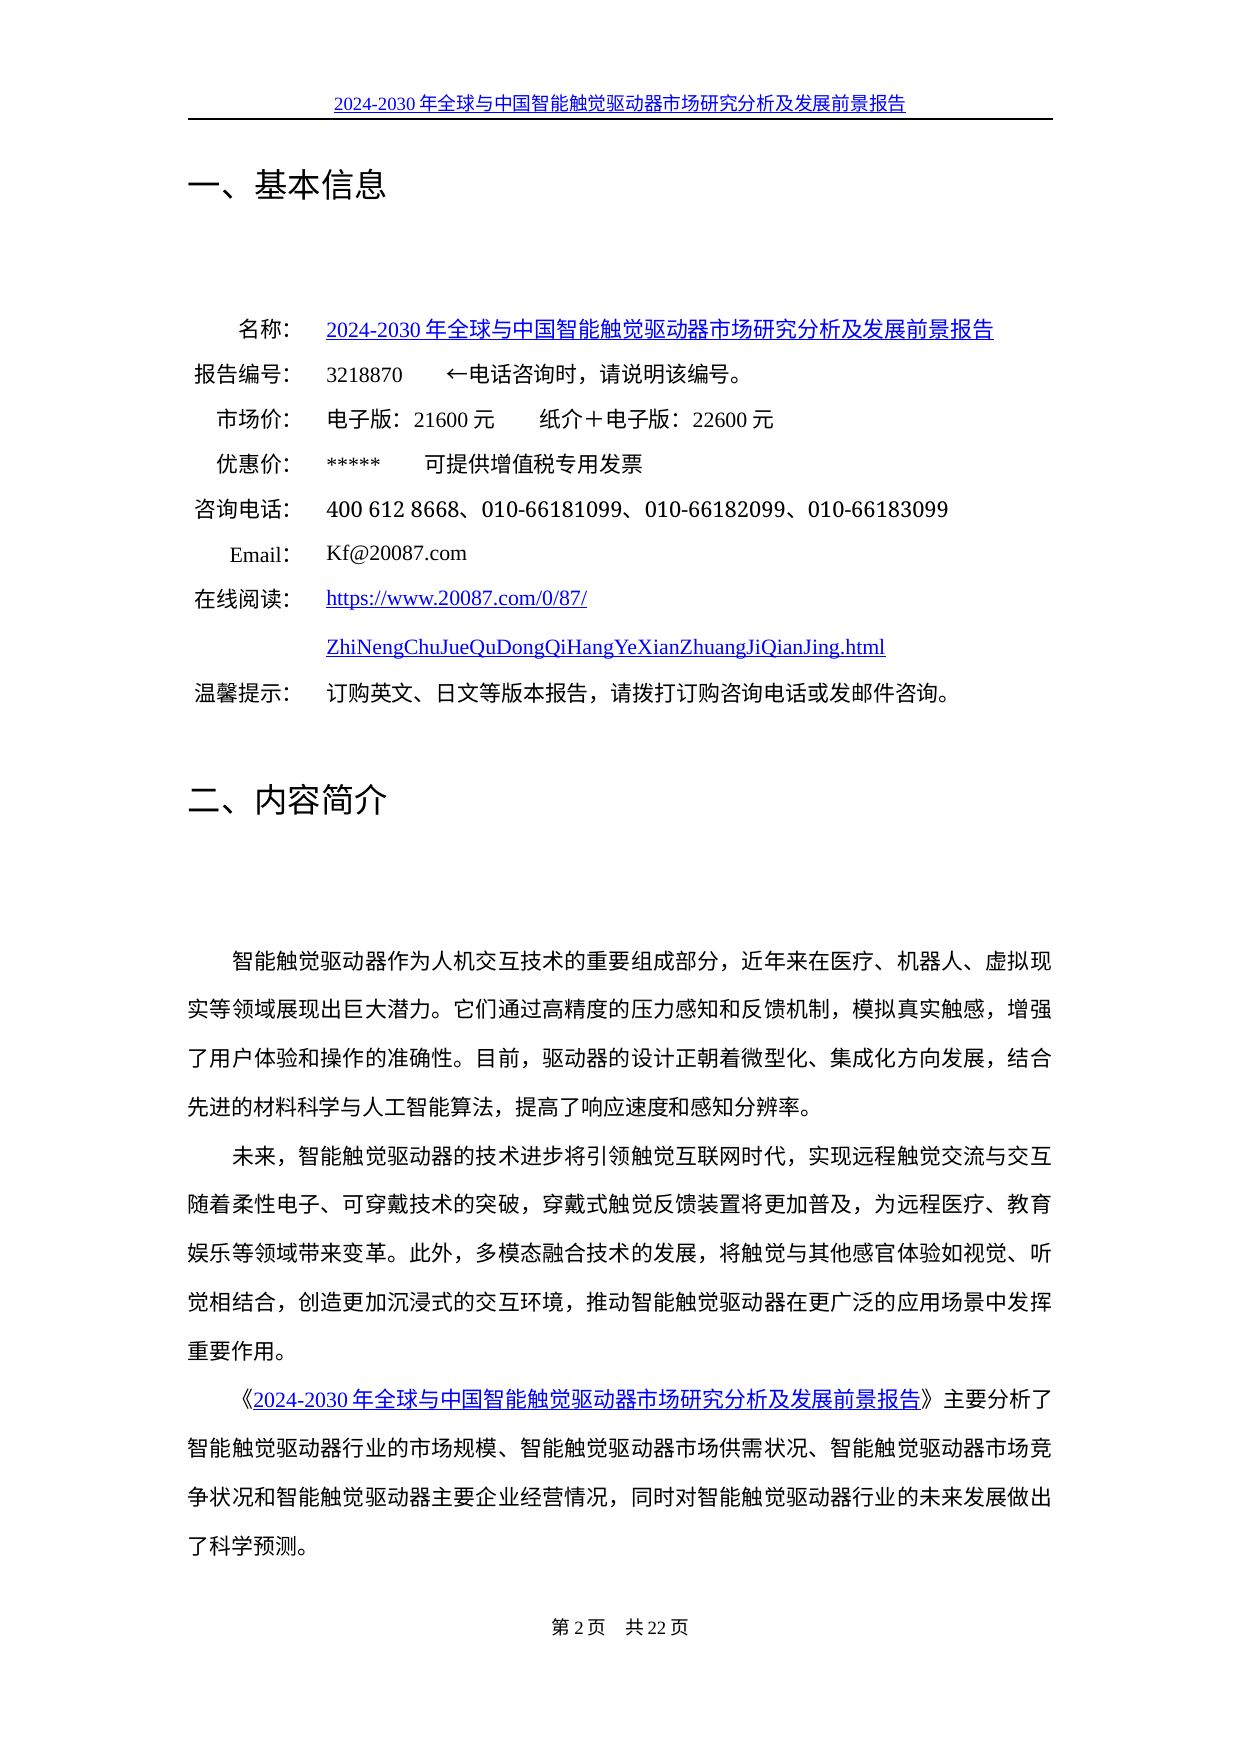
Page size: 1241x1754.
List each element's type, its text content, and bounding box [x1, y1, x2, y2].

table_cell 咨询电话： [167, 492, 315, 537]
table_cell 3218870 ←电话咨询时，请说明该编号。 [315, 357, 1073, 402]
table_header 2024-2030年全球与中国智能触觉驱动器市场研究分析及发展前景报告 [315, 312, 1073, 357]
table_cell 订购英文、日文等版本报告，请拨打订购咨询电话或发邮件咨询。 [315, 675, 1073, 720]
table_cell 电子版：21600 元 纸介＋电子版：22600 元 [315, 402, 1073, 447]
table_cell Email： [167, 537, 315, 582]
table_cell 400 612 8668、010-66181099、010-66182099、010-66183099 [315, 492, 1073, 537]
table_cell Kf@20087.com [315, 537, 1073, 582]
table_cell 优惠价： [167, 447, 315, 492]
title 一、基本信息 [187, 150, 1053, 215]
table_header 名称： [167, 312, 315, 357]
table_cell 市场价： [167, 402, 315, 447]
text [187, 943, 1053, 1561]
table_cell 温馨提示： [167, 675, 315, 720]
table_cell 报告编号： [167, 357, 315, 402]
title 二、内容简介 [187, 766, 1053, 831]
table_cell [315, 582, 1073, 675]
table_cell 在线阅读： [167, 582, 315, 675]
table_cell ***** 可提供增值税专用发票 [315, 447, 1073, 492]
